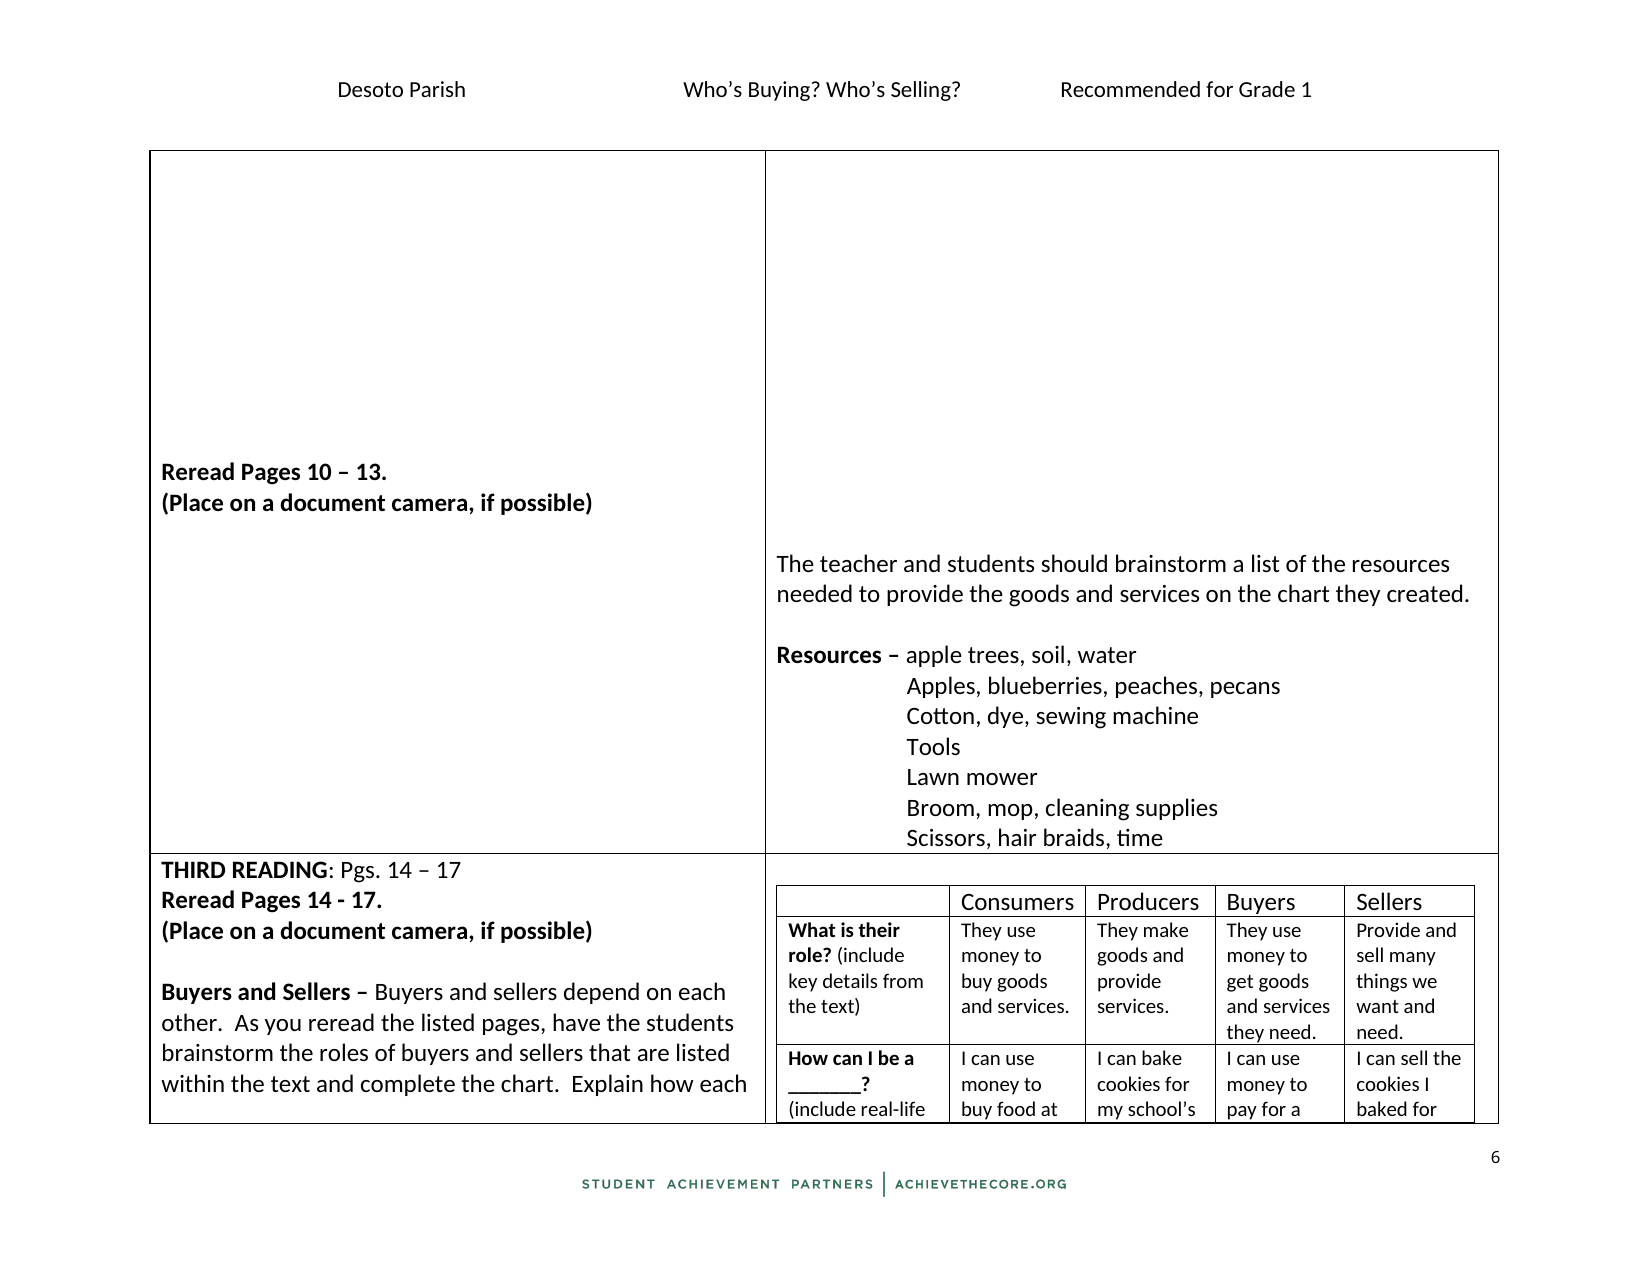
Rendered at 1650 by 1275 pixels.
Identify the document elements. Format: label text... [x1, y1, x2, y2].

picture [571, 1168, 1079, 1200]
